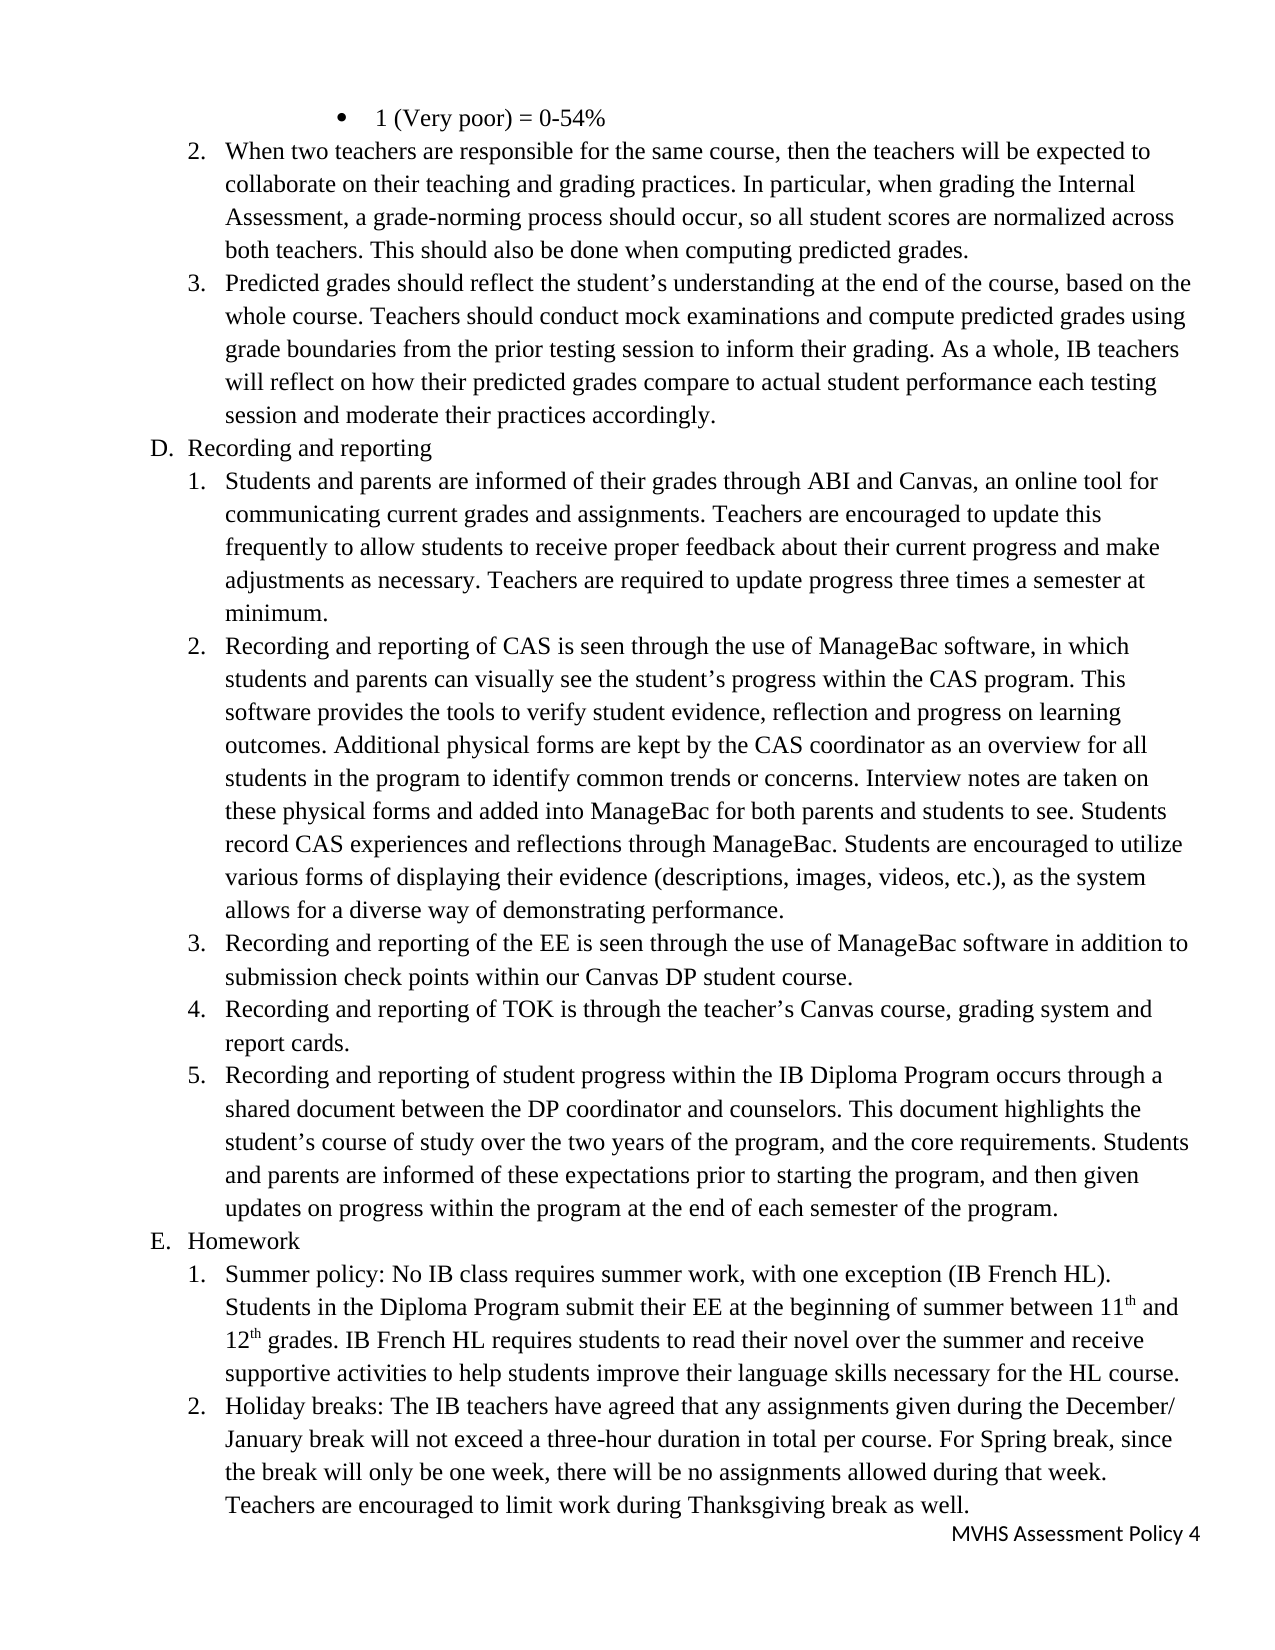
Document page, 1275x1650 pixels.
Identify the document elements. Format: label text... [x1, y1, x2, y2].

list Predicted grades should reflect the student’s understanding at the end of the course, based on the whole course. Teachers should conduct mock examinations and compute predicted grades using grade boundaries from the prior testing session to inform their grading. As a whole, IB teachers will reflect on how their predicted grades compare to actual student performance each testing session and moderate their practices accordingly. [187, 268, 1200, 429]
list Recording and reporting of the EE is seen through the use of ManageBac software in addition to submission check points within our Canvas DP student course. [187, 928, 1200, 990]
list 1 (Very poor) = 0-54% [337, 103, 1200, 132]
list Summer policy: No IB class requires summer work, with one exception (IB French HL). Students in the Diploma Program submit their EE at the beginning of summer between 11th and 12th grades. IB French HL requires students to read their novel over the summer and receive supportive activities to help students improve their language skills necessary for the HL course. [187, 1259, 1200, 1387]
list Students and parents are informed of their grades through ABI and Canvas, an online tool for communicating current grades and assignments. Teachers are encouraged to update this frequently to allow students to receive proper feedback about their current progress and make adjustments as necessary. Teachers are required to update progress three times a semester at minimum. [187, 466, 1200, 627]
list Recording and reporting [150, 433, 1200, 462]
list Recording and reporting of student progress within the IB Diploma Program occurs through a shared document between the DP coordinator and counselors. This document highlights the student’s course of study over the two years of the program, and the core requirements. Students and parents are informed of these expectations prior to starting the program, and then given updates on progress within the program at the end of each semester of the program. [187, 1061, 1200, 1221]
list Recording and reporting of CAS is seen through the use of ManageBac software, in which students and parents can visually see the student’s progress within the CAS program. This software provides the tools to verify student evidence, reflection and progress on learning outcomes. Additional physical forms are kept by the CAS coordinator as an overview for all students in the program to identify common trends or concerns. Interview notes are taken on these physical forms and added into ManageBac for both parents and students to see. Students record CAS experiences and reflections through ManageBac. Students are encouraged to utilize various forms of displaying their evidence (descriptions, images, videos, etc.), as the system allows for a diverse way of demonstrating performance. [187, 631, 1200, 924]
list Recording and reporting of TOK is through the teacher’s Canvas course, grading system and report cards. [187, 994, 1200, 1056]
list Homework [150, 1226, 1200, 1254]
list When two teachers are responsible for the same course, then the teachers will be expected to collaborate on their teaching and grading practices. In particular, when grading the Internal Assessment, a grade-norming process should occur, so all student scores are normalized across both teachers. This should also be done when computing predicted grades. [187, 136, 1200, 264]
list Holiday breaks: The IB teachers have agreed that any assignments given during the December/ January break will not exceed a three-hour duration in total per course. For Spring break, since the break will only be one week, there will be no assignments allowed during that week. Teachers are encouraged to limit work during Thanksgiving break as well. [187, 1391, 1200, 1519]
